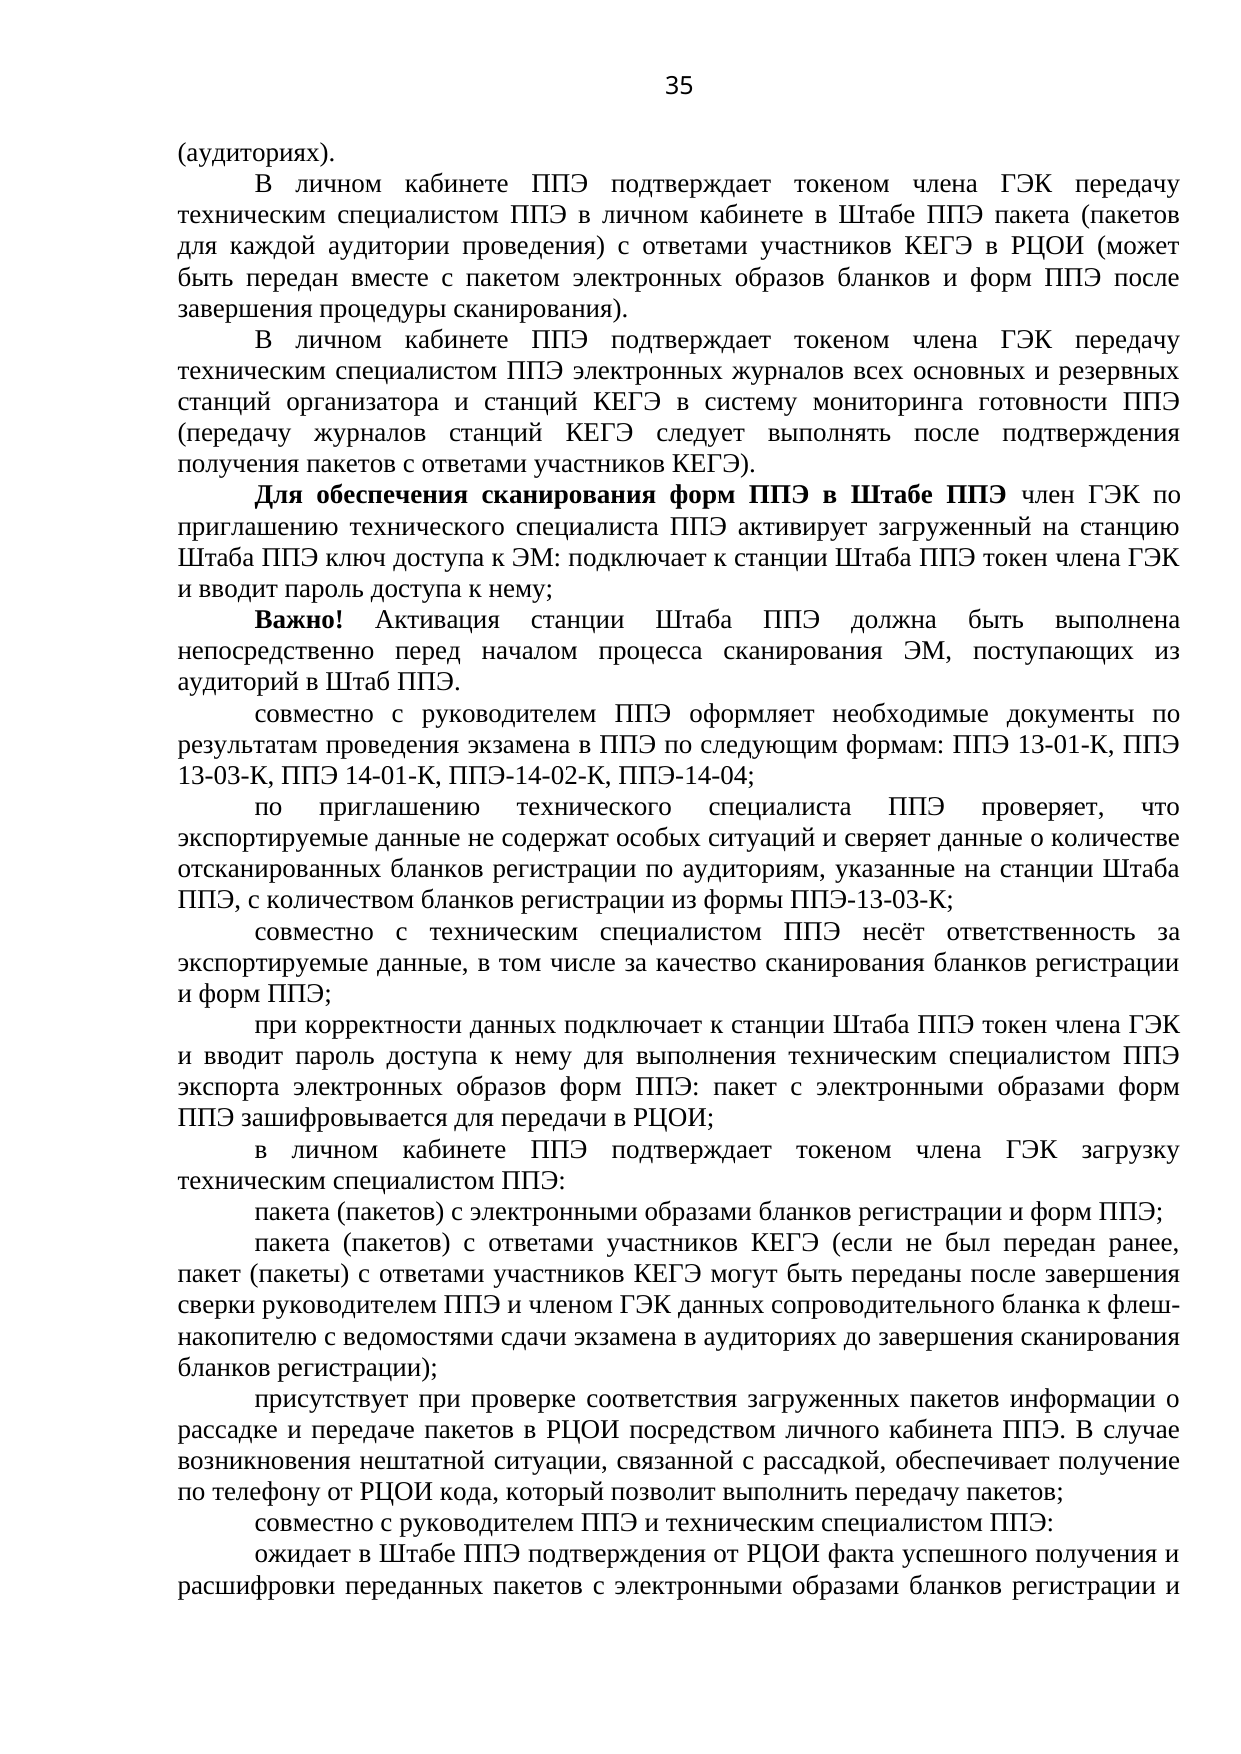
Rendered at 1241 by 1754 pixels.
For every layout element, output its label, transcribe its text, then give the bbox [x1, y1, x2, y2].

text по приглашению технического специалиста ППЭ проверяет, что экспортируемые данные не содержат особых ситуаций и сверяет данные о количестве отсканированных бланков регистрации по аудиториям, указанные на станции Штаба ППЭ, с количеством бланков регистрации из формы ППЭ-13-03-К; [177, 790, 1181, 915]
text пакета (пакетов) с электронными образами бланков регистрации и форм ППЭ; [177, 1195, 1181, 1226]
text совместно с руководителем ППЭ оформляет необходимые документы по результатам проведения экзамена в ППЭ по следующим формам: ППЭ 13-01-К, ППЭ 13-03-К, ППЭ 14-01-К, ППЭ-14-02-К, ППЭ-14-04; [177, 697, 1181, 790]
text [177, 136, 1181, 167]
text Для обеспечения сканирования форм ППЭ в Штабе ППЭ член ГЭК по приглашению технического специалиста ППЭ активирует загруженный на станцию Штаба ППЭ ключ доступа к ЭМ: подключает к станции Штаба ППЭ токен члена ГЭК и вводит пароль доступа к нему; [177, 479, 1181, 603]
text В личном кабинете ППЭ подтверждает токеном члена ГЭК передачу техническим специалистом ППЭ в личном кабинете в Штабе ППЭ пакета (пакетов для каждой аудитории проведения) с ответами участников КЕГЭ в РЦОИ (может быть передан вместе с пакетом электронных образов бланков и форм ППЭ после завершения процедуры сканирования). [177, 167, 1181, 323]
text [177, 1538, 1181, 1600]
text присутствует при проверке соответствия загруженных пакетов информации о рассадке и передаче пакетов в РЦОИ посредством личного кабинета ППЭ. В случае возникновения нештатной ситуации, связанной с рассадкой, обеспечивает получение по телефону от РЦОИ кода, который позволит выполнить передачу пакетов; [177, 1382, 1181, 1506]
text в личном кабинете ППЭ подтверждает токеном члена ГЭК загрузку техническим специалистом ППЭ: [177, 1133, 1181, 1195]
text совместно с руководителем ППЭ и техническим специалистом ППЭ: [177, 1506, 1181, 1538]
text Важно! Активация станции Штаба ППЭ должна быть выполнена непосредственно перед началом процесса сканирования ЭМ, поступающих из аудиторий в Штаб ППЭ. [177, 603, 1181, 697]
text В личном кабинете ППЭ подтверждает токеном члена ГЭК передачу техническим специалистом ППЭ электронных журналов всех основных и резервных станций организатора и станций КЕГЭ в систему мониторинга готовности ППЭ (передачу журналов станций КЕГЭ следует выполнять после подтверждения получения пакетов с ответами участников КЕГЭ). [177, 323, 1181, 479]
text пакета (пакетов) с ответами участников КЕГЭ (если не был передан ранее, пакет (пакеты) с ответами участников КЕГЭ могут быть переданы после завершения сверки руководителем ППЭ и членом ГЭК данных сопроводительного бланка к флеш-накопителю с ведомостями сдачи экзамена в аудиториях до завершения сканирования бланков регистрации); [177, 1226, 1181, 1382]
text при корректности данных подключает к станции Штаба ППЭ токен члена ГЭК и вводит пароль доступа к нему для выполнения техническим специалистом ППЭ экспорта электронных образов форм ППЭ: пакет с электронными образами форм ППЭ зашифровывается для передачи в РЦОИ; [177, 1008, 1181, 1133]
text совместно с техническим специалистом ППЭ несёт ответственность за экспортируемые данные, в том числе за качество сканирования бланков регистрации и форм ППЭ; [177, 915, 1181, 1008]
